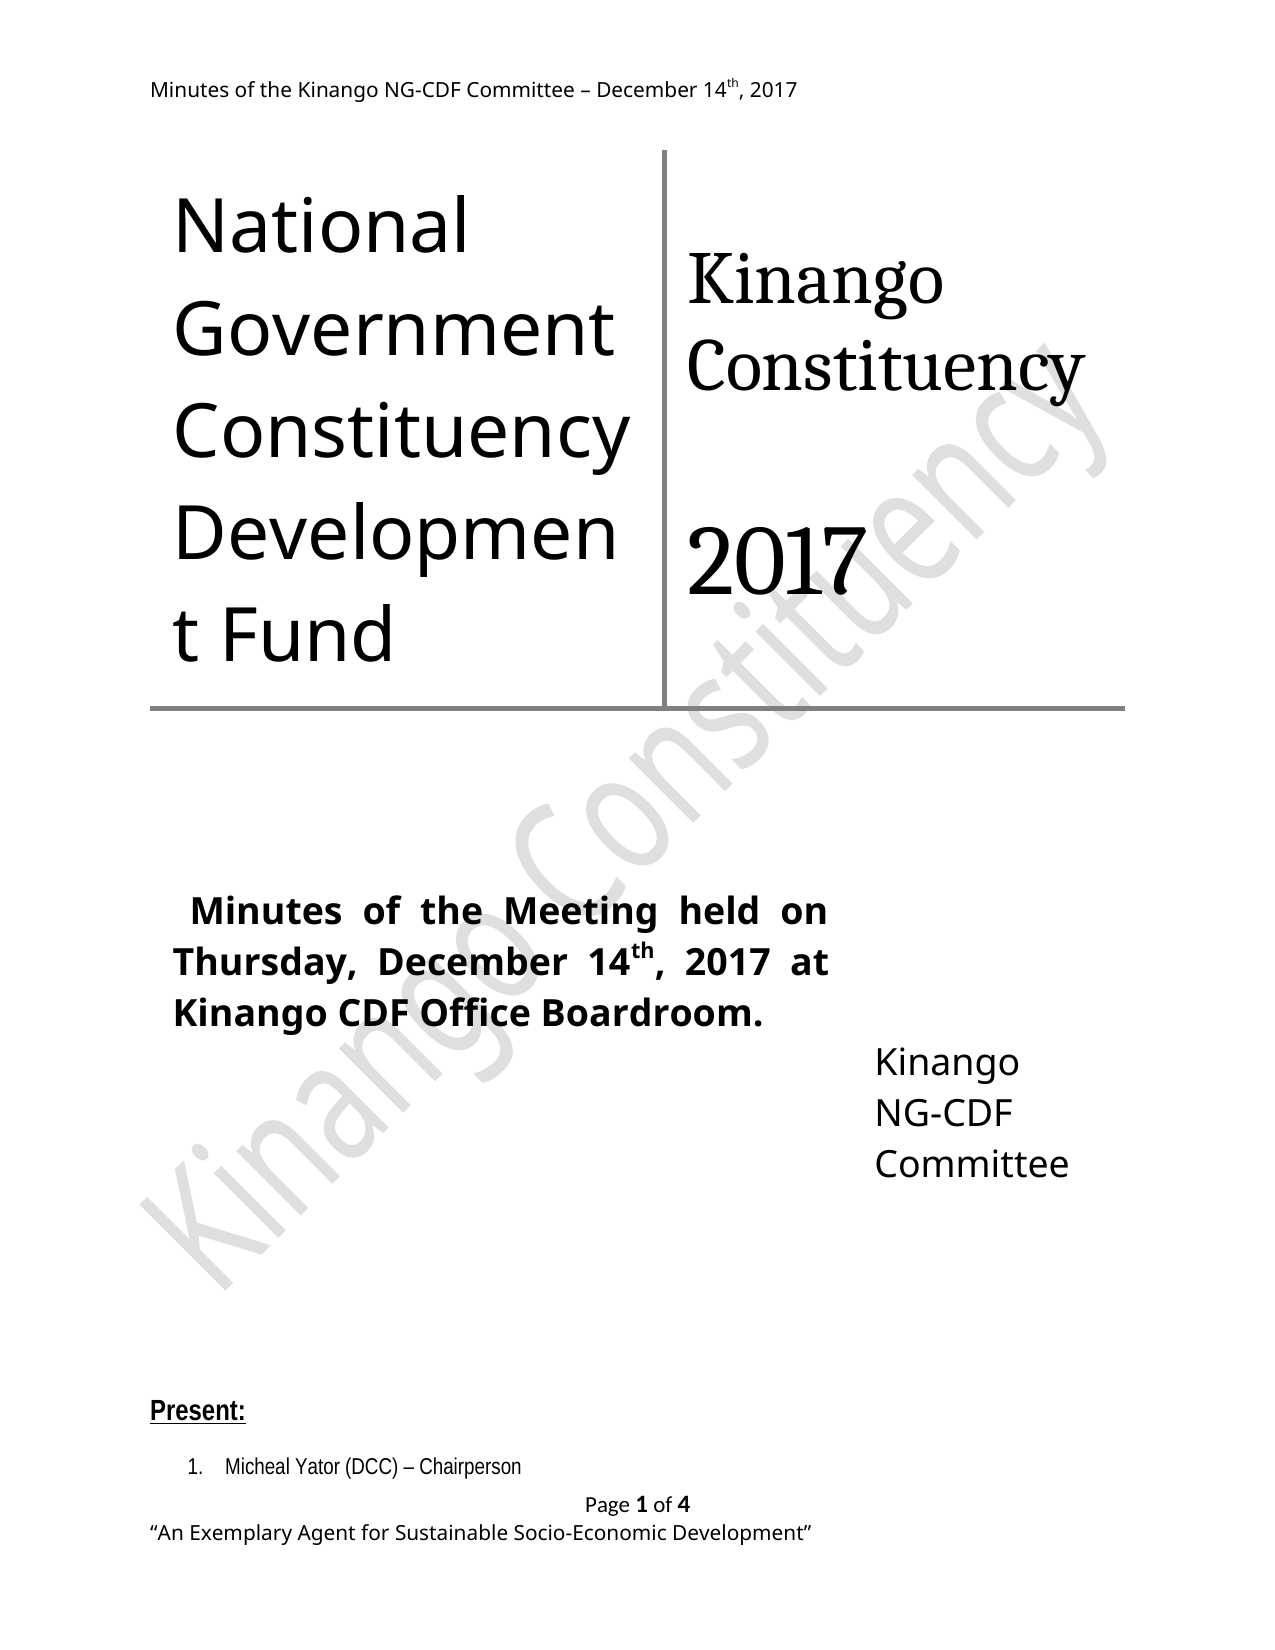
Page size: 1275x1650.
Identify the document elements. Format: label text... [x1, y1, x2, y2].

list Micheal Yator (DCC) – Chairperson [187, 1453, 1125, 1479]
table_header National Government Constituency Development Fund [150, 150, 662, 706]
table_cell Kinango NG-CDF Committee [852, 711, 1125, 1211]
text Present: [150, 1393, 1125, 1427]
table_header Kinango Constituency 2017 [667, 150, 1125, 706]
table_cell Minutes of the Meeting held on Thursday, December 14th, 2017 at Kinango CDF Office Boardroom. [150, 711, 852, 1211]
